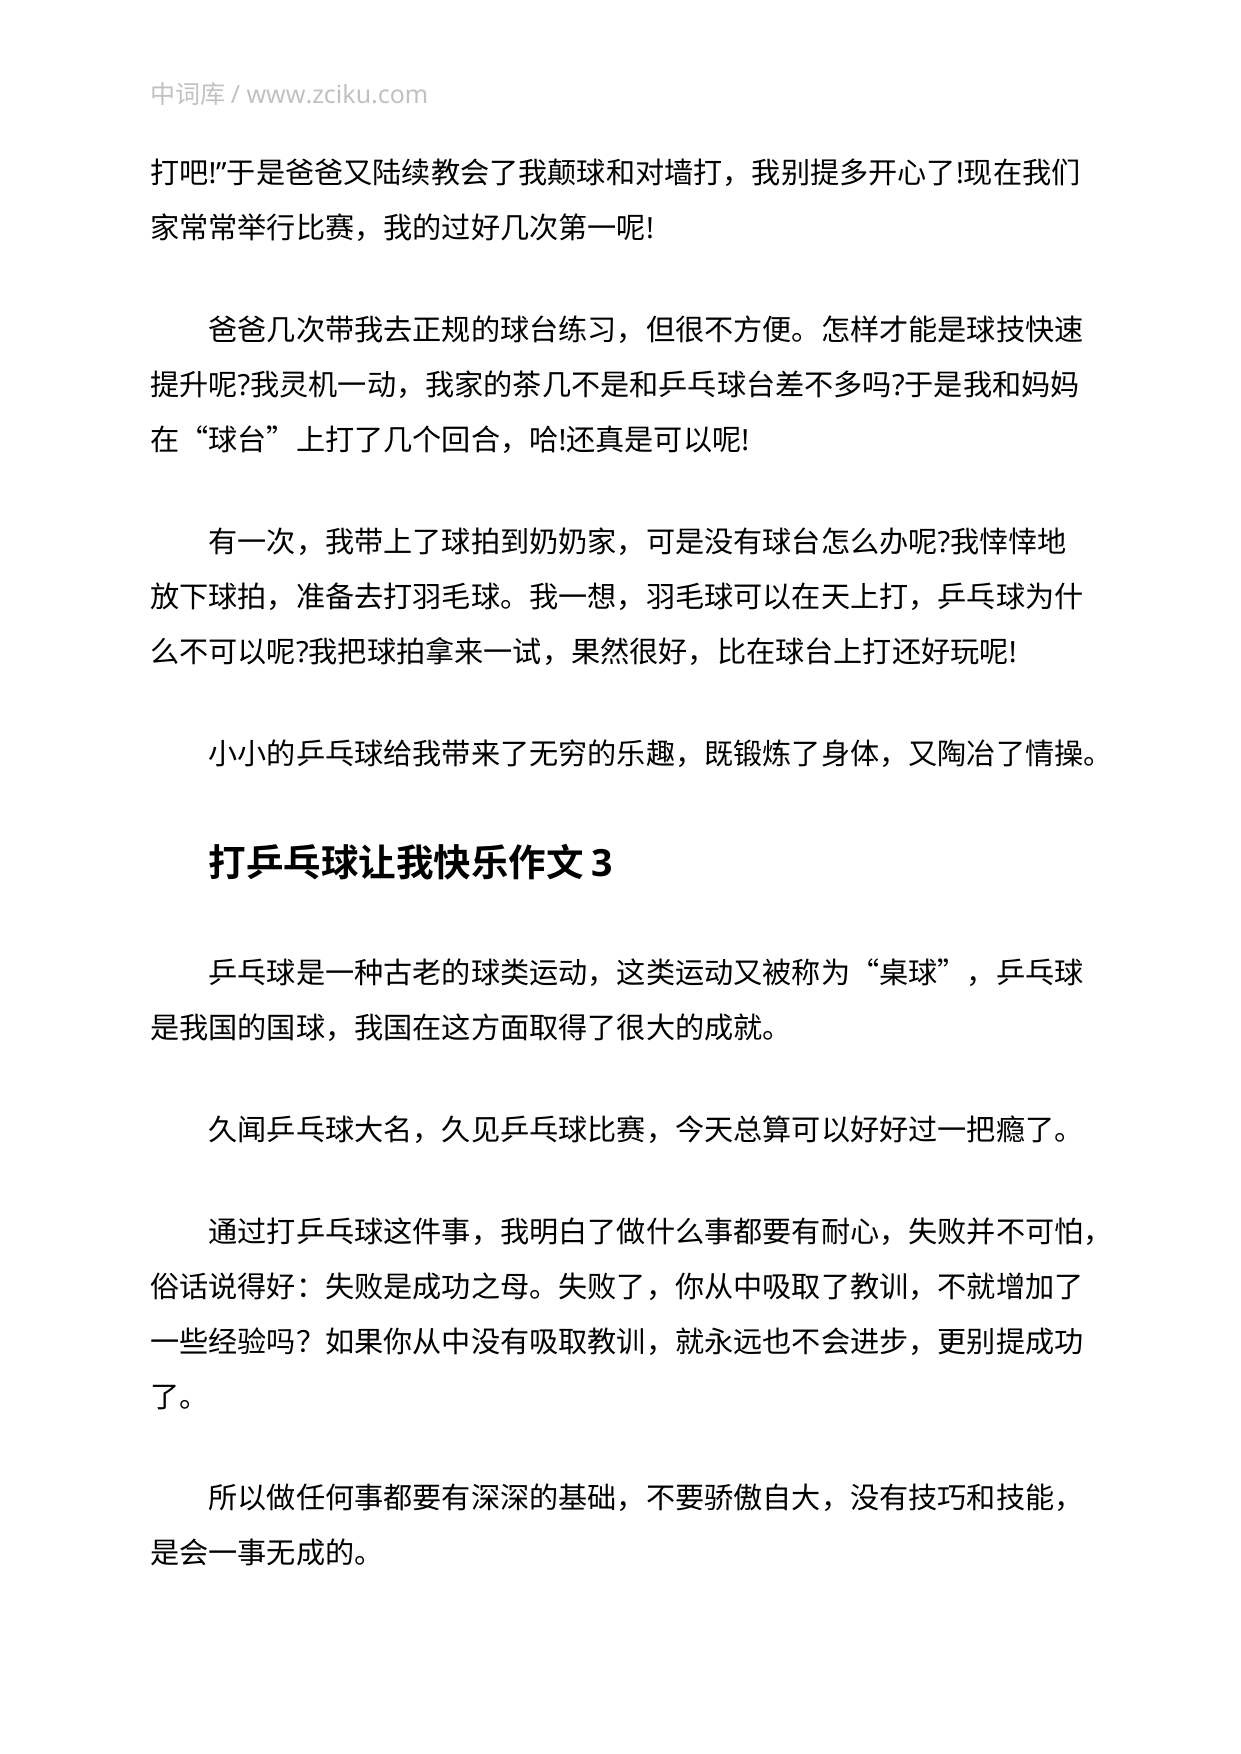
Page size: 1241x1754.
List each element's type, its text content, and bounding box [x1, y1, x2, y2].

text 有一次，我带上了球拍到奶奶家，可是没有球台怎么办呢?我悻悻地放下球拍，准备去打羽毛球。我一想，羽毛球可以在天上打，乒乓球为什么不可以呢?我把球拍拿来一试，果然很好，比在球台上打还好玩呢! [150, 519, 1090, 671]
text 爸爸几次带我去正规的球台练习，但很不方便。怎样才能是球技快速提升呢?我灵机一动，我家的茶几不是和乒乓球台差不多吗?于是我和妈妈在“球台”上打了几个回合，哈!还真是可以呢! [150, 307, 1090, 459]
text 乒乓球是一种古老的球类运动，这类运动又被称为“桌球”，乒乓球是我国的国球，我国在这方面取得了很大的成就。 [150, 950, 1090, 1047]
text 小小的乒乓球给我带来了无穷的乐趣，既锻炼了身体，又陶冶了情操。 [150, 731, 1090, 773]
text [150, 150, 1090, 247]
text 久闻乒乓球大名，久见乒乓球比赛，今天总算可以好好过一把瘾了。 [150, 1107, 1090, 1149]
text 打乒乓球让我快乐作文3 [150, 832, 1090, 887]
text 所以做任何事都要有深深的基础，不要骄傲自大，没有技巧和技能，是会一事无成的。 [150, 1475, 1090, 1572]
text 通过打乒乓球这件事，我明白了做什么事都要有耐心，失败并不可怕，俗话说得好：失败是成功之母。失败了，你从中吸取了教训，不就增加了一些经验吗？如果你从中没有吸取教训，就永远也不会进步，更别提成功了。 [150, 1208, 1090, 1416]
